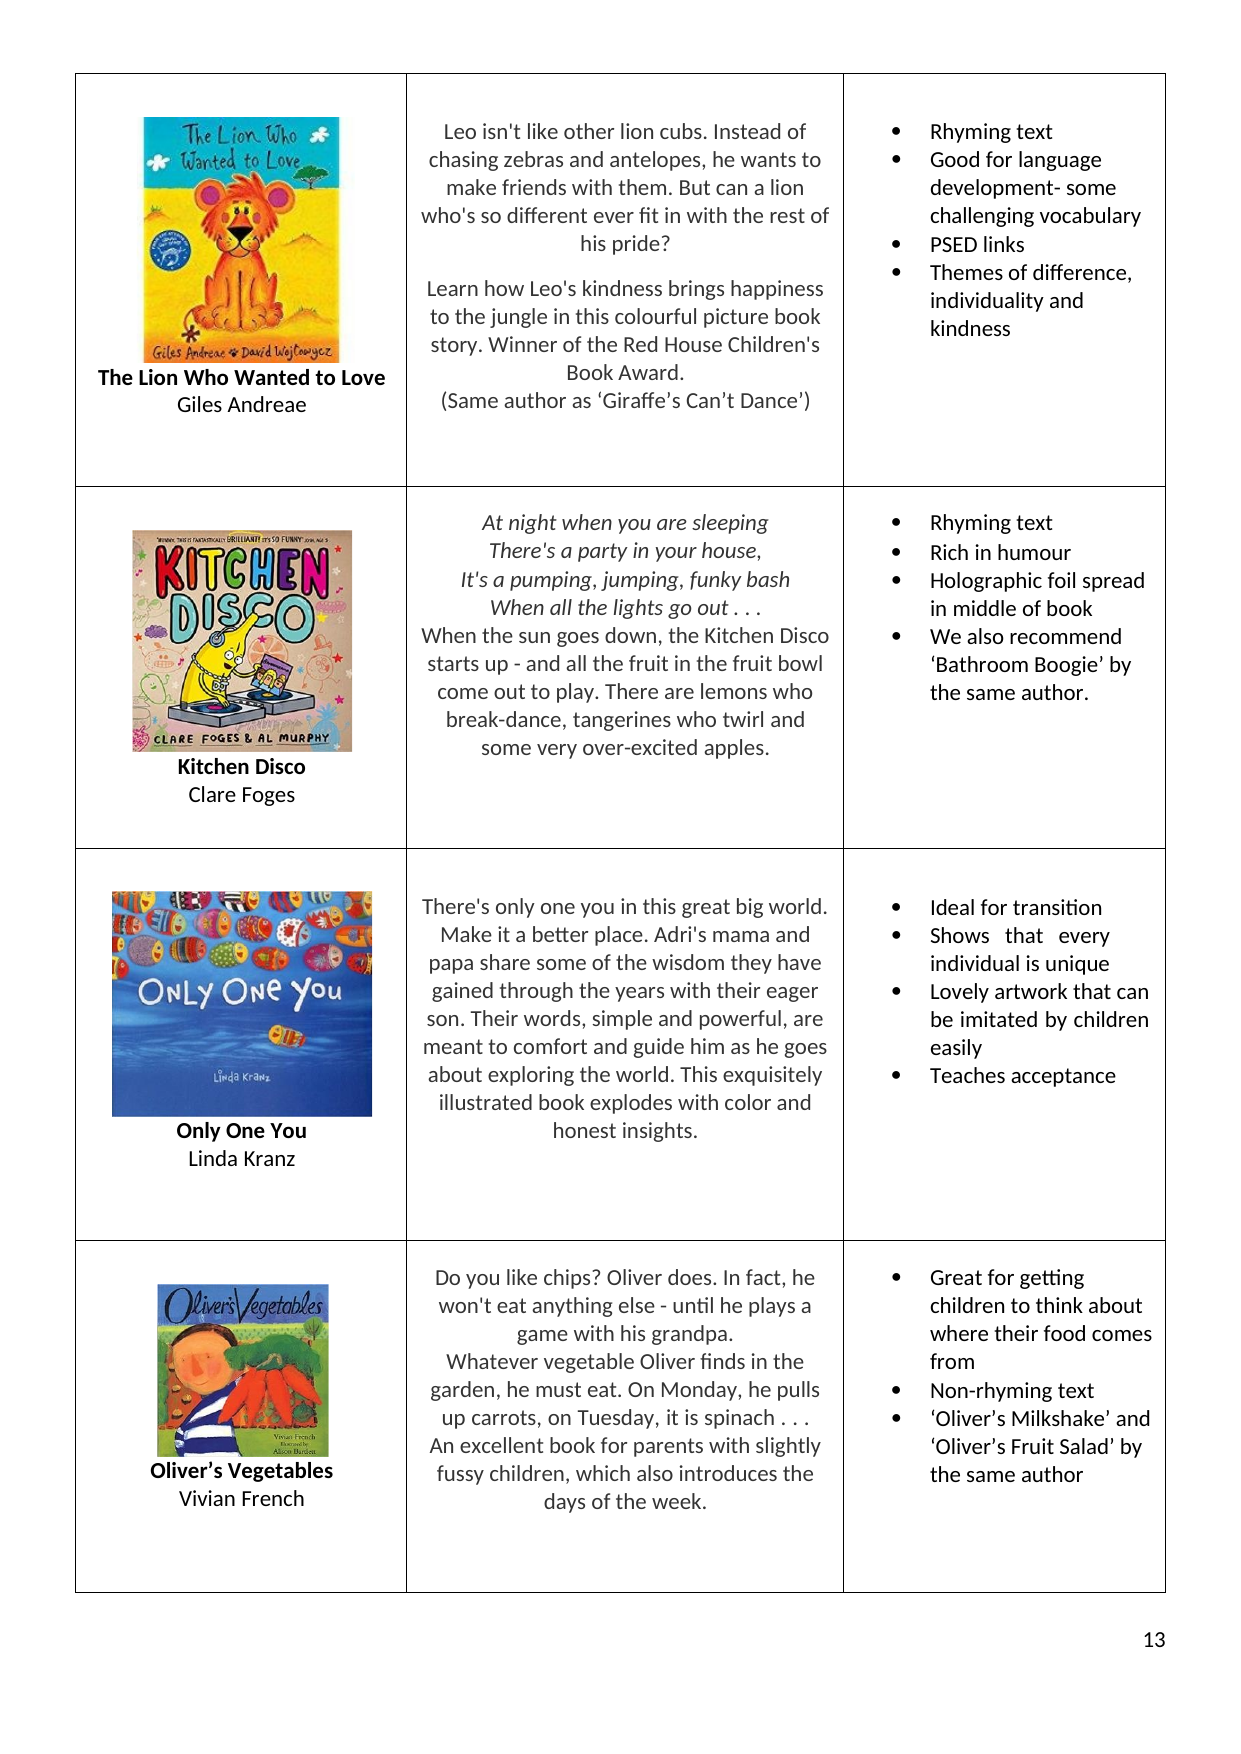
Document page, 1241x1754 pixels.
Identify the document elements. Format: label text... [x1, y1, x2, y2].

table_cell Do you like chips? Oliver does. In fact, he won't eat anything else - until he plays a game with his grandpa. Whatever vegetable Oliver finds in the garden, he must eat. On Monday, he pulls up carrots, on Tuesday, it is spinach . . . An excellent book for parents with slightly fussy children, which also introduces the days of the week. [407, 1241, 843, 1592]
table_header The Lion Who Wanted to Love Giles Andreae [76, 74, 406, 486]
table_cell Great for getting children to think about where their food comes from Non-rhyming text ‘Oliver’s Milkshake’ and ‘Oliver’s Fruit Salad’ by the same author [844, 1241, 1165, 1592]
picture [136, 117, 355, 363]
table_cell At night when you are sleeping There's a party in your house, It's a pumping, jumping, funky bash When all the lights go out . . . When the sun goes down, the Kitchen Disco starts up - and all the fruit in the fruit bowl come out to play. There are lemons who break-dance, tangerines who twirl and some very over-excited apples. [407, 487, 843, 848]
table_cell Kitchen Disco Clare Foges [76, 487, 406, 848]
picture [132, 530, 353, 752]
table_cell There's only one you in this great big world. Make it a better place. Adri's mama and papa share some of the wisdom they have gained through the years with their eager son. Their words, simple and powerful, are meant to comfort and guide him as he goes about exploring the world. This exquisitely illustrated book explodes with color and honest insights. [407, 849, 843, 1240]
picture [112, 891, 373, 1117]
table_cell Rhyming text Rich in humour Holographic foil spread in middle of book We also recommend ‘Bathroom Boogie’ by the same author. [844, 487, 1165, 848]
table_header Rhyming text Good for language development- some challenging vocabulary PSED links Themes of difference, individuality and kindness [844, 74, 1165, 486]
picture [157, 1284, 329, 1457]
table_cell Only One You Linda Kranz [76, 849, 406, 1240]
table_cell Ideal for transition Shows that every individual is unique Lovely artwork that can be imitated by children easily Teaches acceptance [844, 849, 1165, 1240]
table_cell Oliver’s Vegetables Vivian French [76, 1241, 406, 1592]
table_header Leo isn't like other lion cubs. Instead of chasing zebras and antelopes, he wants to make friends with them. But can a lion who's so different ever fit in with the rest of his pride? Learn how Leo's kindness brings happiness to the jungle in this colourful picture book story. Winner of the Red House Children's Book Award. (Same author as ‘Giraffe’s Can’t Dance’) [407, 74, 843, 486]
